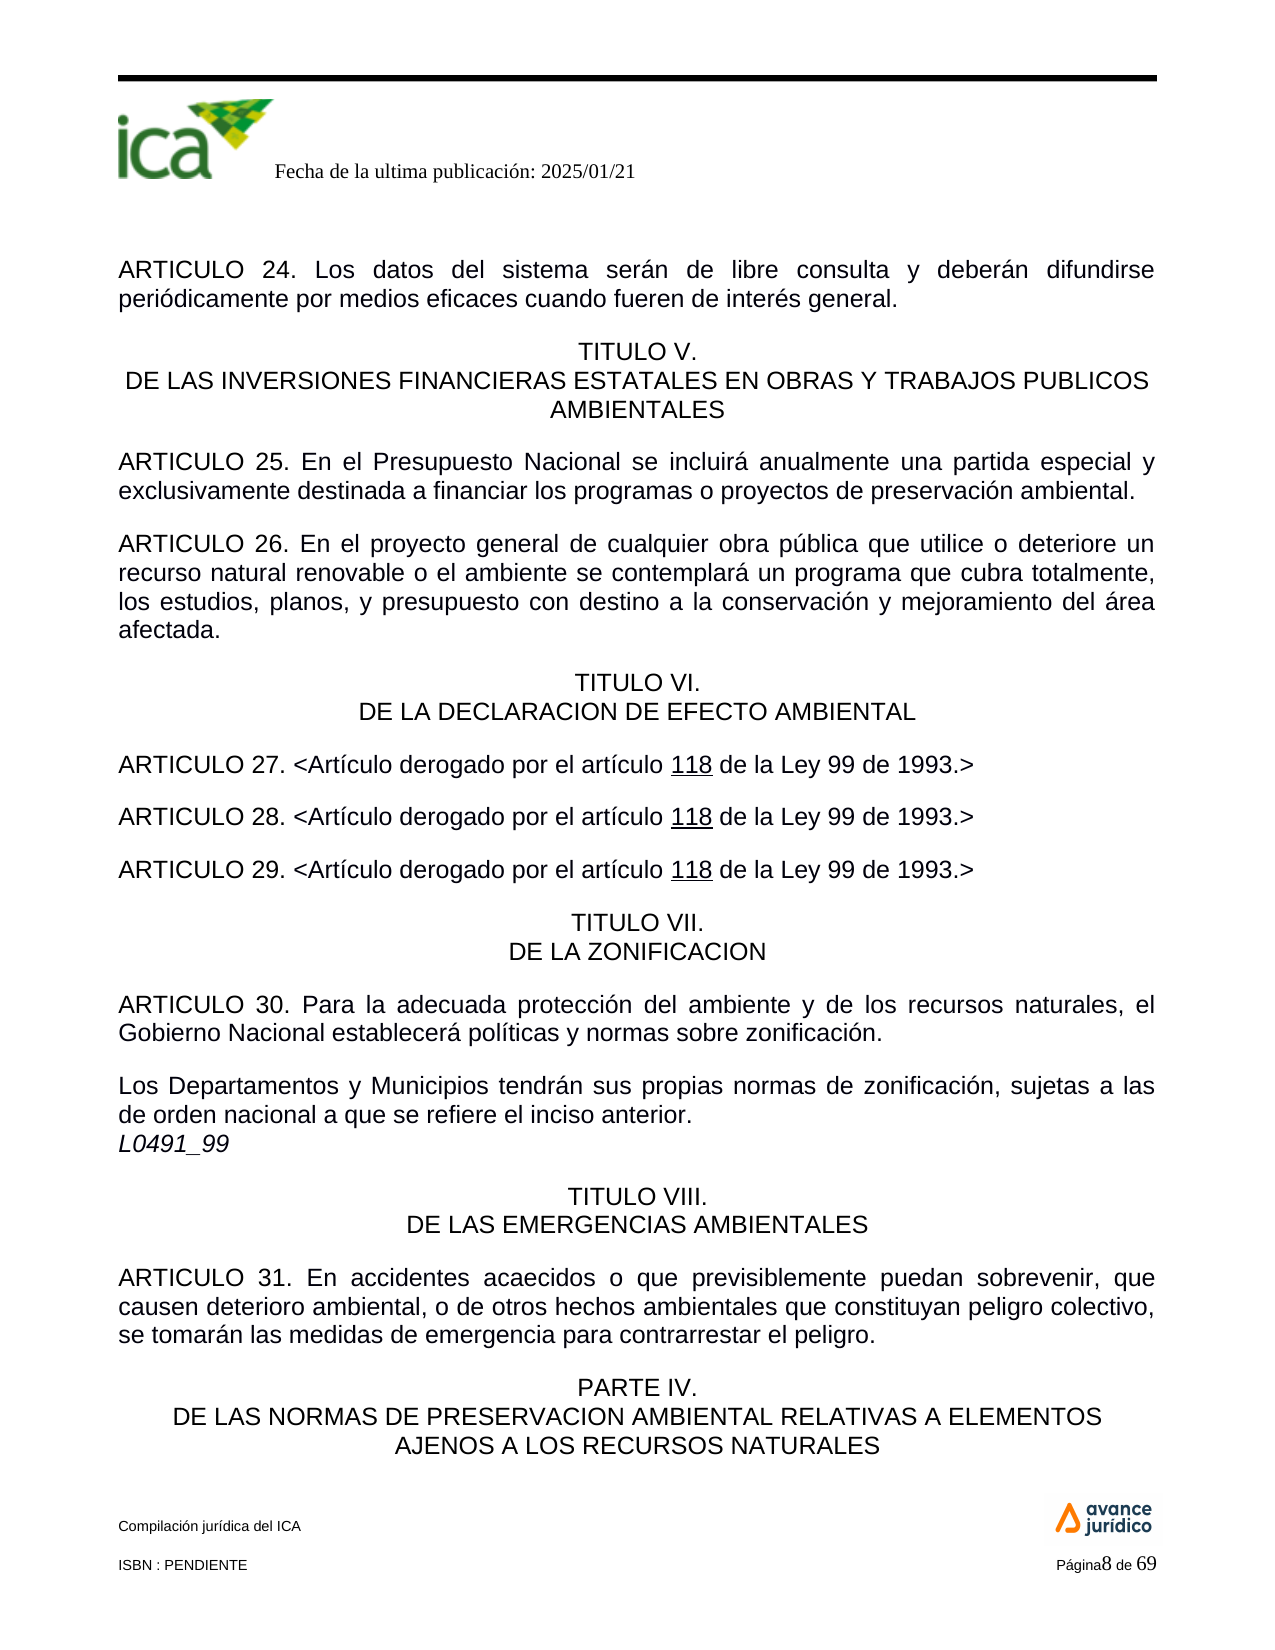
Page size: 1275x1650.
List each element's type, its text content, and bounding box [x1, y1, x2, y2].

text DE LAS NORMAS DE PRESERVACION AMBIENTAL RELATIVAS A ELEMENTOS [118, 1402, 1157, 1431]
text &$ARTICULO 24. Los datos del sistema serán de libre consulta y deberán difundirse periódicamente por medios eficaces cuando fueren de interés general. [118, 256, 1157, 313]
text DE LAS EMERGENCIAS AMBIENTALES [118, 1210, 1157, 1239]
text DE LA ZONIFICACION [118, 937, 1157, 966]
text AJENOS A LOS RECURSOS NATURALES [118, 1431, 1157, 1459]
text TITULO VII. [118, 908, 1157, 937]
text TITULO V. [118, 337, 1157, 366]
text &$ARTICULO 31. En accidentes acaecidos o que previsiblemente puedan sobrevenir, que causen deterioro ambiental, o de otros hechos ambientales que constituyan peligro colectivo, se tomarán las medidas de emergencia para contrarrestar el peligro. [118, 1263, 1157, 1349]
text Los Departamentos y Municipios tendrán sus propias normas de zonificación, sujetas a las de orden nacional a que se refiere el inciso anterior. [118, 1071, 1157, 1129]
text DE LA DECLARACION DE EFECTO AMBIENTAL [118, 697, 1157, 726]
text &$ARTICULO 25. En el Presupuesto Nacional se incluirá anualmente una partida especial y exclusivamente destinada a financiar los programas o proyectos de preservación ambiental. [118, 447, 1157, 505]
text &$ARTICULO 26. En el proyecto general de cualquier obra pública que utilice o deteriore un recurso natural renovable o el ambiente se contemplará un programa que cubra totalmente, los estudios, planos, y presupuesto con destino a la conservación y mejoramiento del área afectada. [118, 529, 1157, 644]
text L0491_99 [118, 1129, 1157, 1157]
text &$ARTICULO 27. <Artículo derogado por el artículo 118 de la Ley 99 de 1993.> [118, 749, 1157, 778]
text TITULO VIII. [118, 1181, 1157, 1210]
text &$ARTICULO 28. <Artículo derogado por el artículo 118 de la Ley 99 de 1993.> [118, 802, 1157, 831]
text PARTE IV. [118, 1373, 1157, 1402]
text DE LAS INVERSIONES FINANCIERAS ESTATALES EN OBRAS Y TRABAJOS PUBLICOS AMBIENTALES [118, 366, 1157, 423]
text &$ARTICULO 30. Para la adecuada protección del ambiente y de los recursos naturales, el Gobierno Nacional establecerá políticas y normas sobre zonificación. [118, 989, 1157, 1047]
text &$ARTICULO 29. <Artículo derogado por el artículo 118 de la Ley 99 de 1993.> [118, 855, 1157, 884]
text TITULO VI. [118, 668, 1157, 697]
